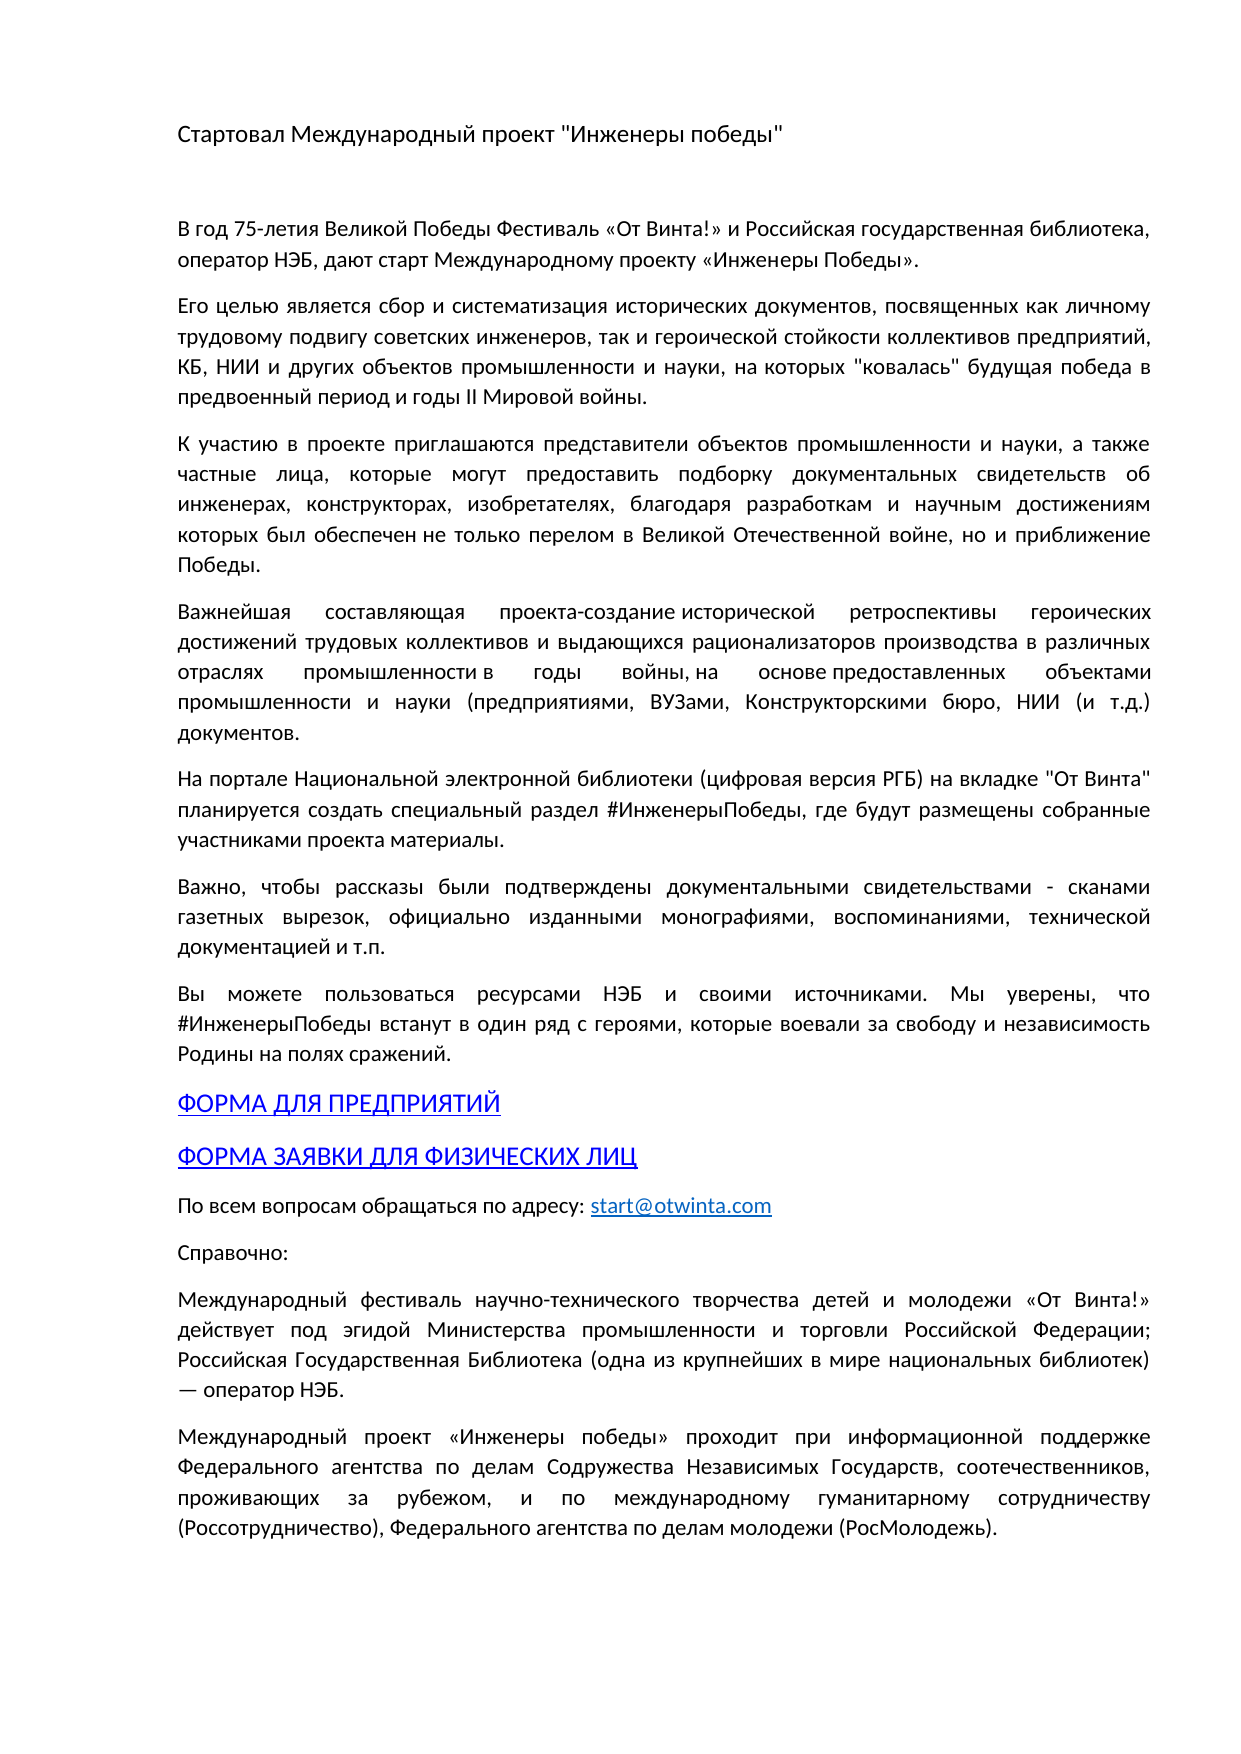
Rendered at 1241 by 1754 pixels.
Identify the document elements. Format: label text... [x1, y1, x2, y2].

text Международный проект «Инженеры победы» проходит при информационной поддержке Федерального агентства по делам Содружества Независимых Государств, соотечественников, проживающих за рубежом, и по международному гуманитарному сотрудничеству (Россотрудничество), Федерального агентства по делам молодежи (РосМолодежь). [177, 1422, 1152, 1541]
text ФОРМА ЗАЯВКИ ДЛЯ ФИЗИЧЕСКИХ ЛИЦ [177, 1139, 1152, 1172]
text Справочно: [177, 1238, 1152, 1266]
text К участию в проекте приглашаются представители объектов промышленности и науки, а также частные лица, которые могут предоставить подборку документальных свидетельств об инженерах, конструкторах, изобретателях, благодаря разработкам и научным достижениям которых был обеспечен не только перелом в Великой Отечественной войне, но и приближение Победы. [177, 429, 1152, 578]
text По всем вопросам обращаться по адресу: start@otwinta.com [177, 1191, 1152, 1219]
text На портале Национальной электронной библиотеки (цифровая версия РГБ) на вкладке "От Винта" планируется создать специальный раздел #ИнженерыПобеды, где будут размещены собранные участниками проекта материалы. [177, 764, 1152, 853]
text Международный фестиваль научно-технического творчества детей и молодежи «От Винта!» действует под эгидой Министерства промышленности и торговли Российской Федерации; Российская Государственная Библиотека (одна из крупнейших в мире национальных библиотек) — оператор НЭБ. [177, 1285, 1152, 1403]
text Важно, чтобы рассказы были подтверждены документальными свидетельствами - сканами газетных вырезок, официально изданными монографиями, воспоминаниями, технической документацией и т.п. [177, 872, 1152, 960]
text ФОРМА ДЛЯ ПРЕДПРИЯТИЙ [177, 1086, 1152, 1119]
text В год 75-летия Великой Победы Фестиваль «От Винта!» и Российская государственная библиотека, оператор НЭБ, дают старт Международному проекту «Инженеры Победы». [177, 214, 1152, 273]
text Его целью является сбор и систематизация исторических документов, посвященных как личному трудовому подвигу советских инженеров, так и героической стойкости коллективов предприятий, КБ, НИИ и других объектов промышленности и науки, на которых "ковалась" будущая победа в предвоенный период и годы II Мировой войны. [177, 292, 1152, 410]
text Важнейшая составляющая проекта-создание исторической ретроспективы героических достижений трудовых коллективов и выдающихся рационализаторов производства в различных отраслях промышленности в годы войны, на основе предоставленных объектами промышленности и науки (предприятиями, ВУЗами, Конструкторскими бюро, НИИ (и т.д.) документов. [177, 597, 1152, 746]
text Стартовал Международный проект "Инженеры победы" [177, 118, 1152, 149]
text Вы можете пользоваться ресурсами НЭБ и своими источниками. Мы уверены, что #ИнженерыПобеды встанут в один ряд с героями, которые воевали за свободу и независимость Родины на полях сражений. [177, 979, 1152, 1068]
